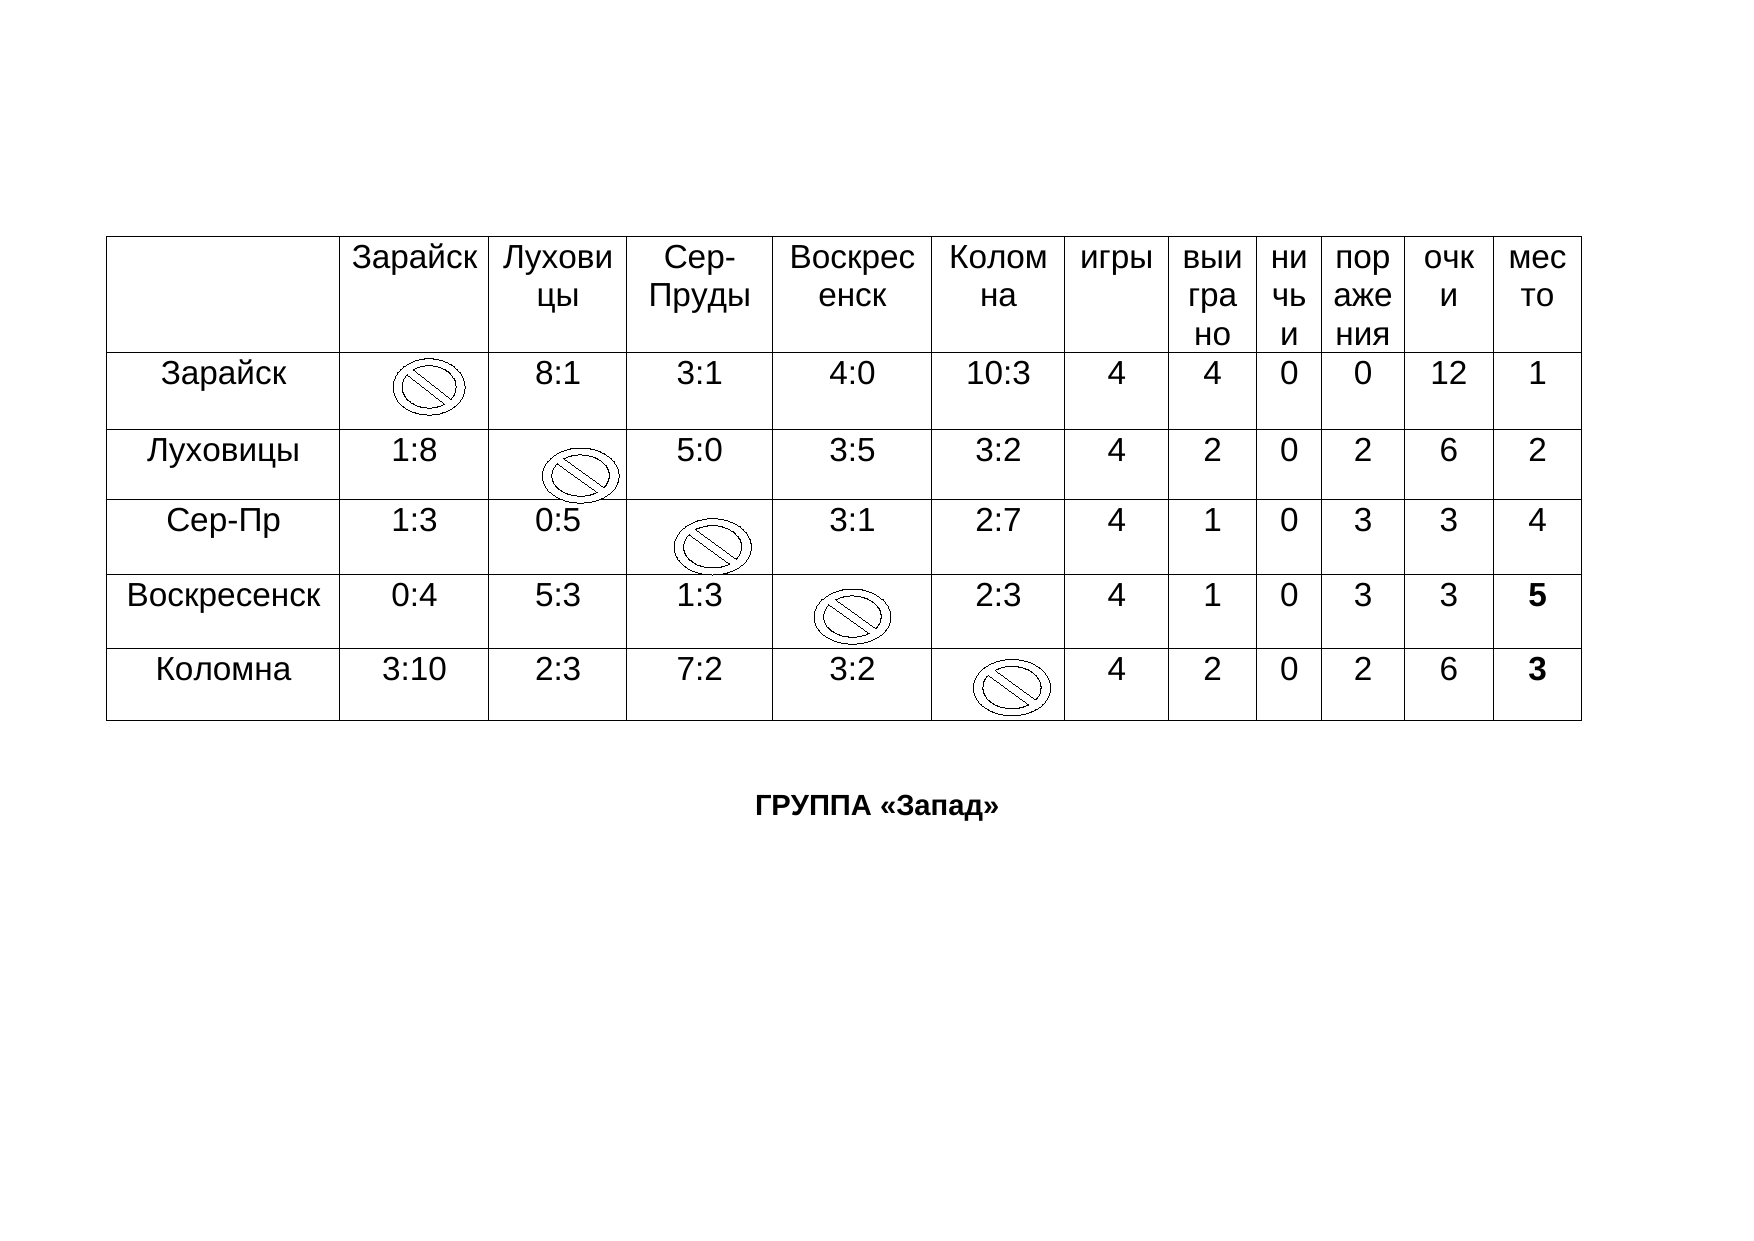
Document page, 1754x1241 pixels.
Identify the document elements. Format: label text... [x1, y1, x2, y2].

table_cell 2:3 [932, 575, 1064, 648]
table_cell 12 [1405, 353, 1493, 429]
table_cell [773, 575, 931, 648]
table_cell Коломна [107, 649, 339, 720]
table_cell 3 [1322, 575, 1404, 648]
table_cell 3:5 [773, 430, 931, 499]
table_cell 3:2 [932, 430, 1064, 499]
table_cell 4 [1065, 649, 1168, 720]
table_cell 4 [1065, 353, 1168, 429]
table_cell 4 [1065, 430, 1168, 499]
table_cell 3:10 [340, 649, 488, 720]
table_cell 5:3 [489, 575, 626, 648]
table_header игры [1065, 237, 1168, 352]
table_cell 0 [1257, 430, 1321, 499]
table_header Сер-Пруды [627, 237, 772, 352]
table_cell 7:2 [627, 649, 772, 720]
table_cell 2 [1322, 649, 1404, 720]
text ГРУППА «Запад» [118, 788, 1636, 822]
table_cell 0 [1257, 500, 1321, 574]
table_cell 3:2 [773, 649, 931, 720]
table_cell 0 [1322, 353, 1404, 429]
table_cell 0 [1257, 649, 1321, 720]
table_cell 2:7 [932, 500, 1064, 574]
table_cell 0:5 [489, 500, 626, 574]
table_cell [932, 649, 1064, 720]
table_cell 1:3 [627, 575, 772, 648]
table_cell Воскресенск [107, 575, 339, 648]
table_cell 2 [1494, 430, 1581, 499]
table_cell 5 [1494, 575, 1581, 648]
table_header поражения [1322, 237, 1404, 352]
table_header ничьи [1257, 237, 1321, 352]
table_header Зарайск [340, 237, 488, 352]
table_cell 3 [1494, 649, 1581, 720]
table_header [107, 237, 339, 352]
table_header Коломна [932, 237, 1064, 352]
table_cell 3 [1405, 575, 1493, 648]
table_cell 2 [1322, 430, 1404, 499]
table_cell 8:1 [489, 353, 626, 429]
table_cell [340, 353, 488, 429]
table_cell 4 [1169, 353, 1256, 429]
table_header Воскресенск [773, 237, 931, 352]
table_cell 0 [1257, 353, 1321, 429]
table_cell 3:1 [773, 500, 931, 574]
table_cell 4 [1065, 575, 1168, 648]
table_cell Сер-Пр [107, 500, 339, 574]
table_cell 6 [1405, 430, 1493, 499]
table_cell 3 [1405, 500, 1493, 574]
table_header место [1494, 237, 1581, 352]
table_cell [489, 430, 626, 499]
table_cell 3 [1322, 500, 1404, 574]
table_cell 1:8 [340, 430, 488, 499]
table_cell 10:3 [932, 353, 1064, 429]
table_cell 2 [1169, 430, 1256, 499]
table_cell 2:3 [489, 649, 626, 720]
table_cell 2 [1169, 649, 1256, 720]
table_cell 0:4 [340, 575, 488, 648]
table_header Луховицы [489, 237, 626, 352]
table_cell Луховицы [107, 430, 339, 499]
table_cell 0 [1257, 575, 1321, 648]
table_cell 4 [1494, 500, 1581, 574]
table_cell 4 [1065, 500, 1168, 574]
table_cell [627, 500, 772, 574]
table_cell 1 [1169, 500, 1256, 574]
table_cell 5:0 [627, 430, 772, 499]
table_cell 6 [1405, 649, 1493, 720]
table_cell 1:3 [340, 500, 488, 574]
table_cell 1 [1169, 575, 1256, 648]
table_cell 4:0 [773, 353, 931, 429]
table_cell Зарайск [107, 353, 339, 429]
table_cell 3:1 [627, 353, 772, 429]
table_header очки [1405, 237, 1493, 352]
table_header выиграно [1169, 237, 1256, 352]
table_cell 1 [1494, 353, 1581, 429]
